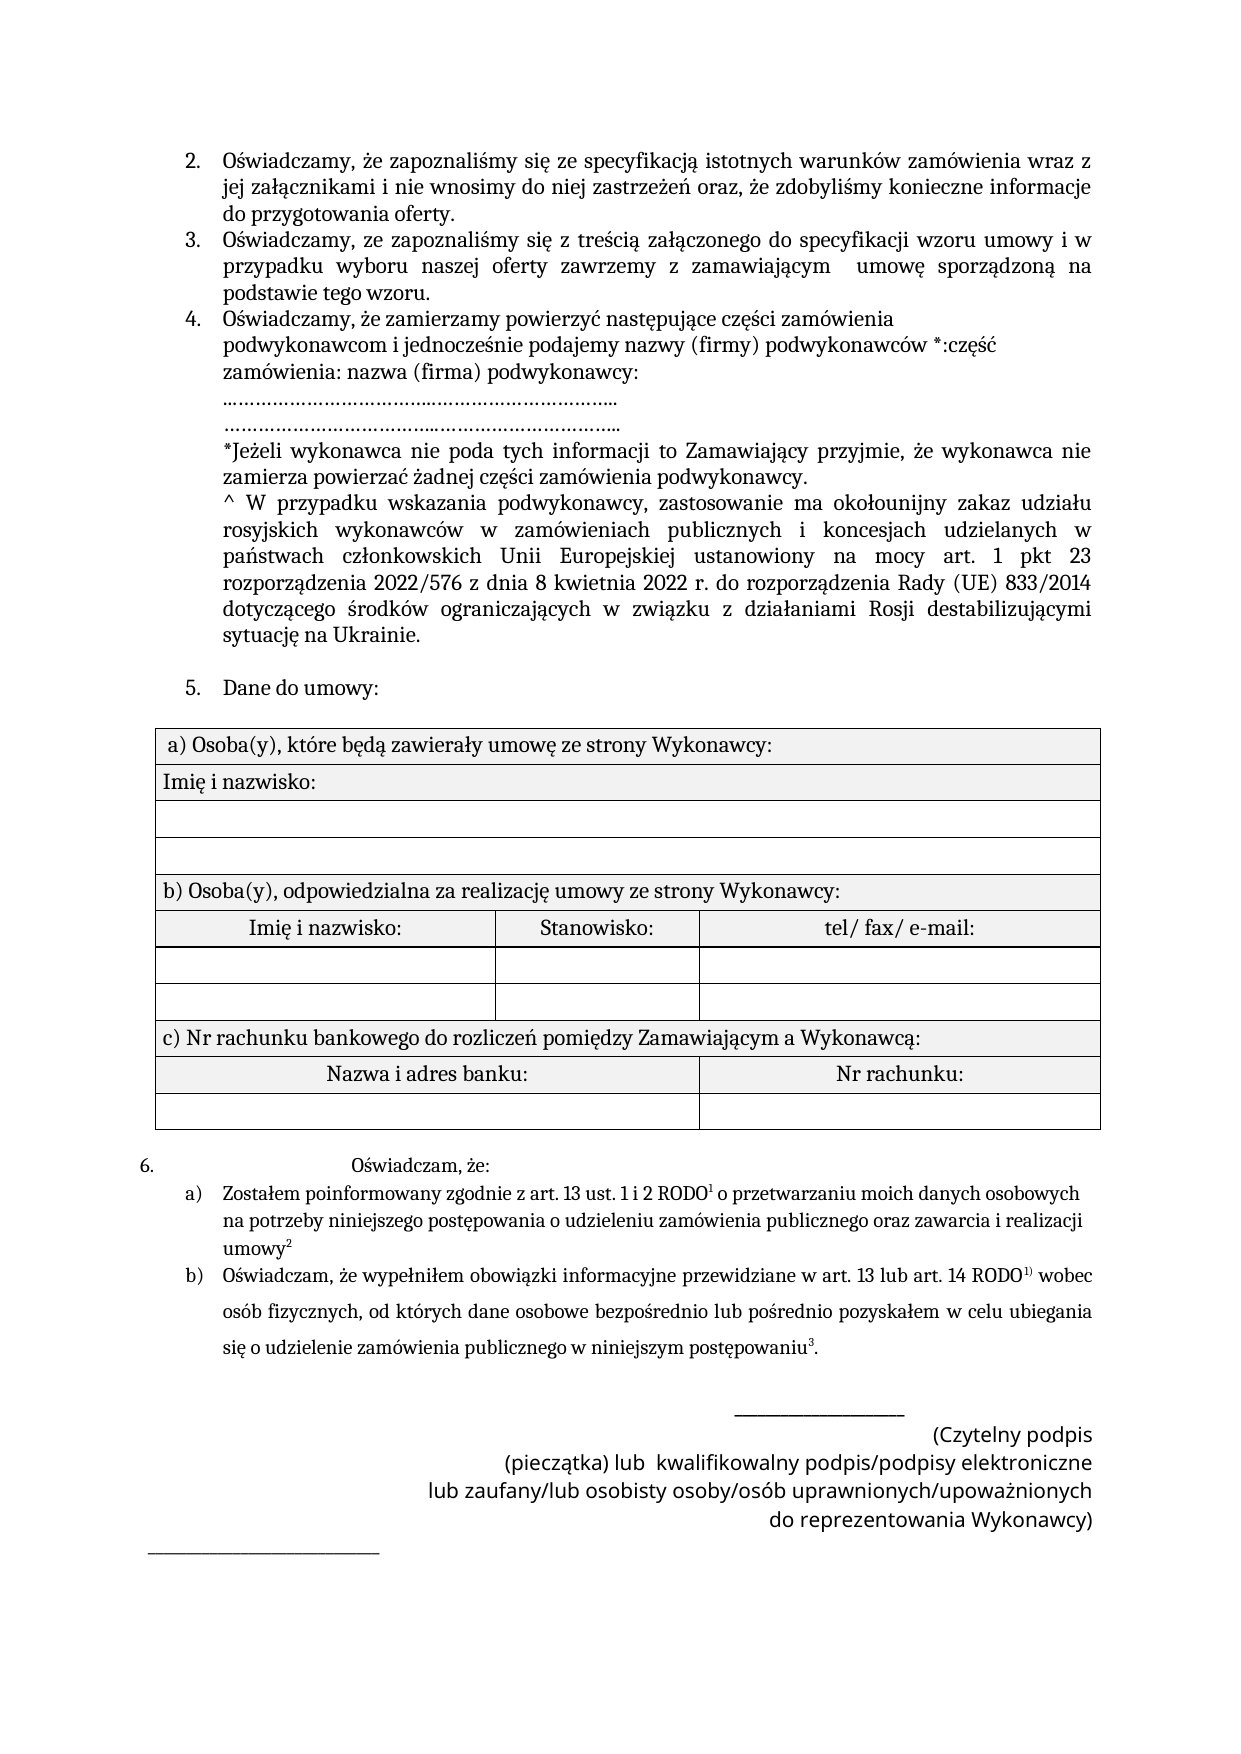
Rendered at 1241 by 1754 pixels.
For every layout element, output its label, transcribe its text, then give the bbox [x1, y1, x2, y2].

table_cell Nazwa i adres banku: [156, 1057, 699, 1092]
text *Jeżeli wykonawca nie poda tych informacji to Zamawiający przyjmie, że wykonawca nie zamierza powierzać żadnej części zamówienia podwykonawcy. [223, 437, 1093, 490]
list Oświadczam, że wypełniłem obowiązki informacyjne przewidziane w art. 13 lub art. 14 RODO1) wobec osób fizycznych, od których dane osobowe bezpośrednio lub pośrednio pozyskałem w celu ubiegania się o udzielenie zamówienia publicznego w niniejszym postępowaniu3. [185, 1264, 1093, 1360]
list Zostałem poinformowany zgodnie z art. 13 ust. 1 i 2 RODO1 o przetwarzaniu moich danych osobowych na potrzeby niniejszego postępowania o udzieleniu zamówienia publicznego oraz zawarcia i realizacji umowy2 [185, 1182, 1093, 1261]
text podwykonawcom i jednocześnie podajemy nazwy (firmy) podwykonawców *:część [223, 332, 1093, 358]
table_cell b) Osoba(y), odpowiedzialna za realizację umowy ze strony Wykonawcy: [156, 875, 1100, 910]
table_cell c) Nr rachunku bankowego do rozliczeń pomiędzy Zamawiającym a Wykonawcą: [156, 1021, 1100, 1056]
list Oświadczamy, że zapoznaliśmy się ze specyfikacją istotnych warunków zamówienia wraz z jej załącznikami i nie wnosimy do niej zastrzeżeń oraz, że zdobyliśmy konieczne informacje do przygotowania oferty. [185, 148, 1093, 227]
list Dane do umowy: [185, 675, 1093, 701]
table_cell Imię i nazwisko: [156, 765, 1100, 800]
text ………………………………..………………………….. [223, 411, 1093, 437]
list Oświadczam, że: [140, 1154, 1093, 1178]
table_cell [700, 984, 1100, 1019]
table_cell Nr rachunku: [700, 1057, 1100, 1092]
list lub zaufany/lub osobisty osoby/osób uprawnionych/upoważnionych [223, 1477, 1093, 1505]
table_cell [700, 1094, 1100, 1129]
text zamówienia: nazwa (firma) podwykonawcy: [223, 358, 1093, 385]
table_cell [156, 838, 1100, 873]
list Oświadczamy, ze zapoznaliśmy się z treścią załączonego do specyfikacji wzoru umowy i w przypadku wyboru naszej oferty zawrzemy z zamawiającym umowę sporządzoną na podstawie tego wzoru. [185, 227, 1093, 306]
table_cell [156, 1094, 699, 1129]
list do reprezentowania Wykonawcy) [223, 1505, 1093, 1533]
table_cell [156, 948, 495, 983]
list Oświadczamy, że zamierzamy powierzyć następujące części zamówienia [185, 306, 1093, 332]
table_cell [700, 948, 1100, 983]
table_cell Stanowisko: [496, 911, 699, 946]
table_cell [156, 984, 495, 1019]
text ...……………………………..………………………….. [223, 385, 1093, 411]
table_cell [156, 801, 1100, 837]
list (Czytelny podpis (pieczątka) lub kwalifikowalny podpis/podpisy elektroniczne [223, 1420, 1093, 1477]
table_cell [496, 984, 699, 1019]
text ______________________ [148, 1396, 1093, 1420]
table_cell Imię i nazwisko: [156, 911, 495, 946]
text ______________________________ [148, 1533, 1093, 1557]
table_header a) Osoba(y), które będą zawierały umowę ze strony Wykonawcy: [156, 729, 1100, 764]
text ^ W przypadku wskazania podwykonawcy, zastosowanie ma okołounijny zakaz udziału rosyjskich wykonawców w zamówieniach publicznych i koncesjach udzielanych w państwach członkowskich Unii Europejskiej ustanowiony na mocy art. 1 pkt 23 rozporządzenia 2022/576 z dnia 8 kwietnia 2022 r. do rozporządzenia Rady (UE) 833/2014 dotyczącego środków ograniczających w związku z działaniami Rosji destabilizującymi sytuację na Ukrainie. [223, 490, 1093, 648]
table_cell [496, 948, 699, 983]
table_cell tel/ fax/ e-mail: [700, 911, 1100, 946]
